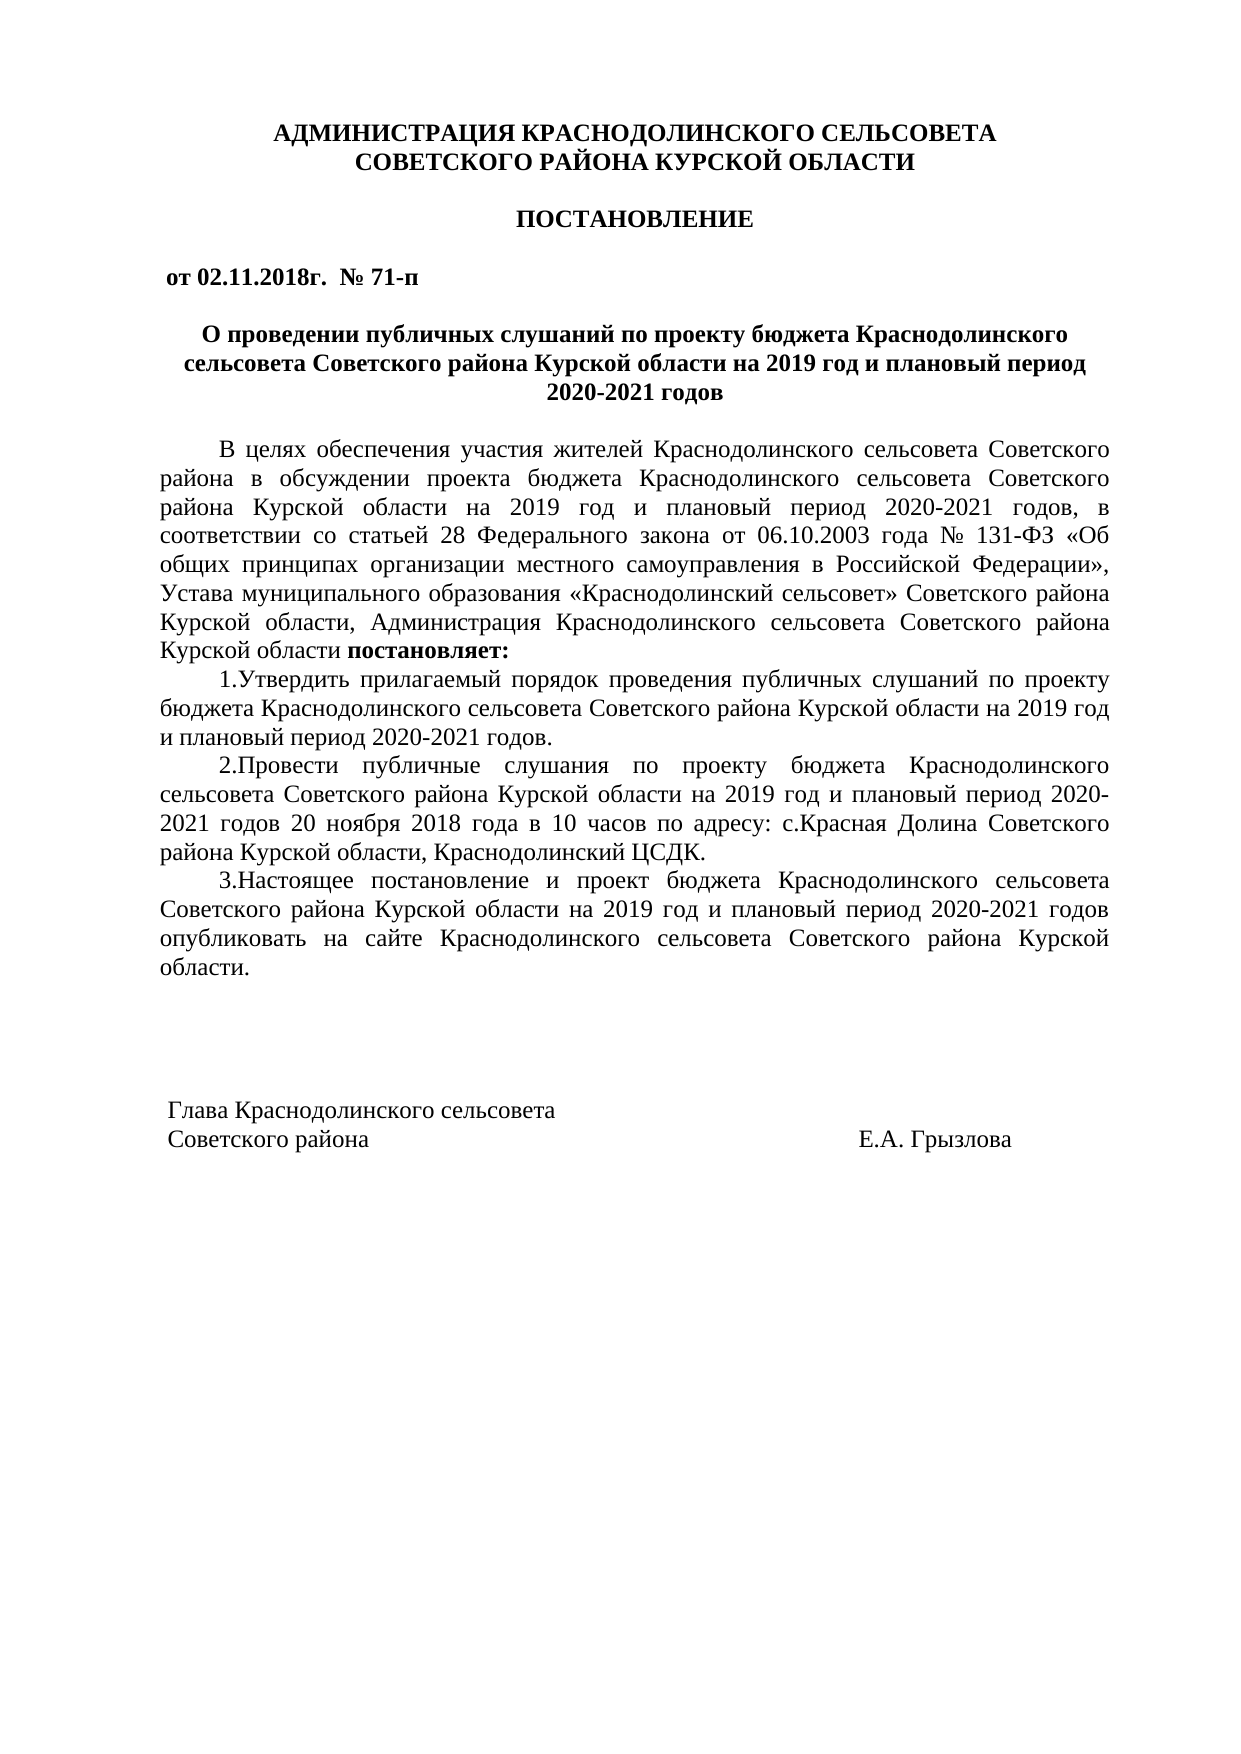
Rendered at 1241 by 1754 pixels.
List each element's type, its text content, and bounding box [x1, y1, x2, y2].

text О проведении публичных слушаний по проекту бюджета Краснодолинского сельсовета Советского района Курской области на 2019 год и плановый период 2020-2021 годов [159, 319, 1110, 406]
text 3.Настоящее постановление и проект бюджета Краснодолинского сельсовета Советского района Курской области на 2019 год и плановый период 2020-2021 годов опубликовать на сайте Краснодолинского сельсовета Советского района Курской области. [159, 866, 1110, 981]
text от 02.11.2018г. № 71-п [159, 262, 1110, 291]
text ПОСТАНОВЛЕНИЕ [159, 204, 1110, 233]
text В целях обеспечения участия жителей Краснодолинского сельсовета Советского района в обсуждении проекта бюджета Краснодолинского сельсовета Советского района Курской области на 2019 год и плановый период 2020-2021 годов, в соответствии со статьей 28 Федерального закона от 06.10.2003 года № 131-ФЗ «Об общих принципах организации местного самоуправления в Российской Федерации», Устава муниципального образования «Краснодолинский сельсовет» Советского района Курской области, Администрация Краснодолинского сельсовета Советского района Курской области постановляет: [159, 434, 1110, 664]
text Советского района Е.А. Грызлова [167, 1124, 1110, 1153]
text 2.Провести публичные слушания по проекту бюджета Краснодолинского сельсовета Советского района Курской области на 2019 год и плановый период 2020-2021 годов 20 ноября 2018 года в 10 часов по адресу: с.Красная Долина Советского района Курской области, Краснодолинский ЦСДК. [159, 751, 1110, 866]
text Глава Краснодолинского сельсовета [167, 1096, 1110, 1124]
text АДМИНИСТРАЦИЯ КРАСНОДОЛИНСКОГО СЕЛЬСОВЕТА [159, 118, 1110, 147]
text 1.Утвердить прилагаемый порядок проведения публичных слушаний по проекту бюджета Краснодолинского сельсовета Советского района Курской области на 2019 год и плановый период 2020-2021 годов. [159, 664, 1110, 751]
text СОВЕТСКОГО РАЙОНА КУРСКОЙ ОБЛАСТИ [159, 147, 1110, 176]
